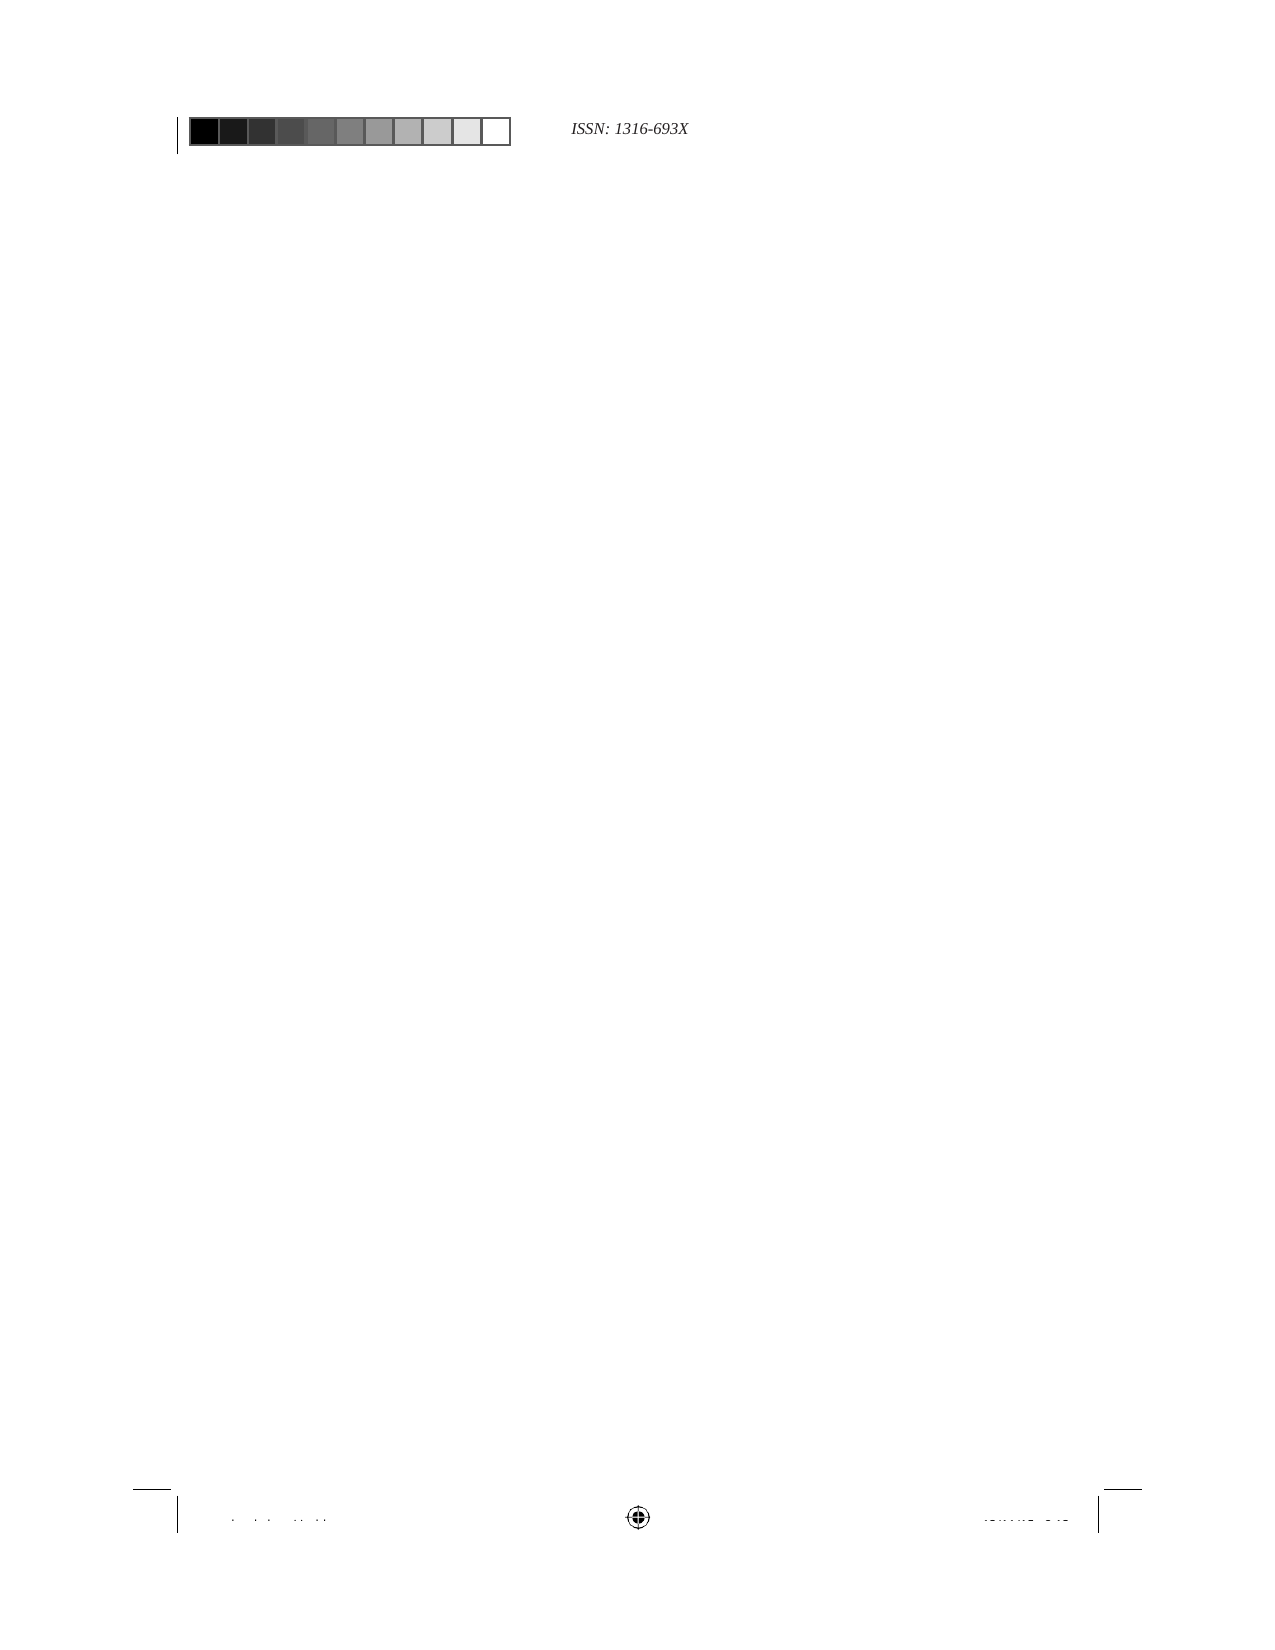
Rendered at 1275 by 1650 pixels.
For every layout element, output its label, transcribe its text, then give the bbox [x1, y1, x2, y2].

text ISSN: 1316-693X [326, 121, 934, 138]
picture [625, 1505, 650, 1530]
